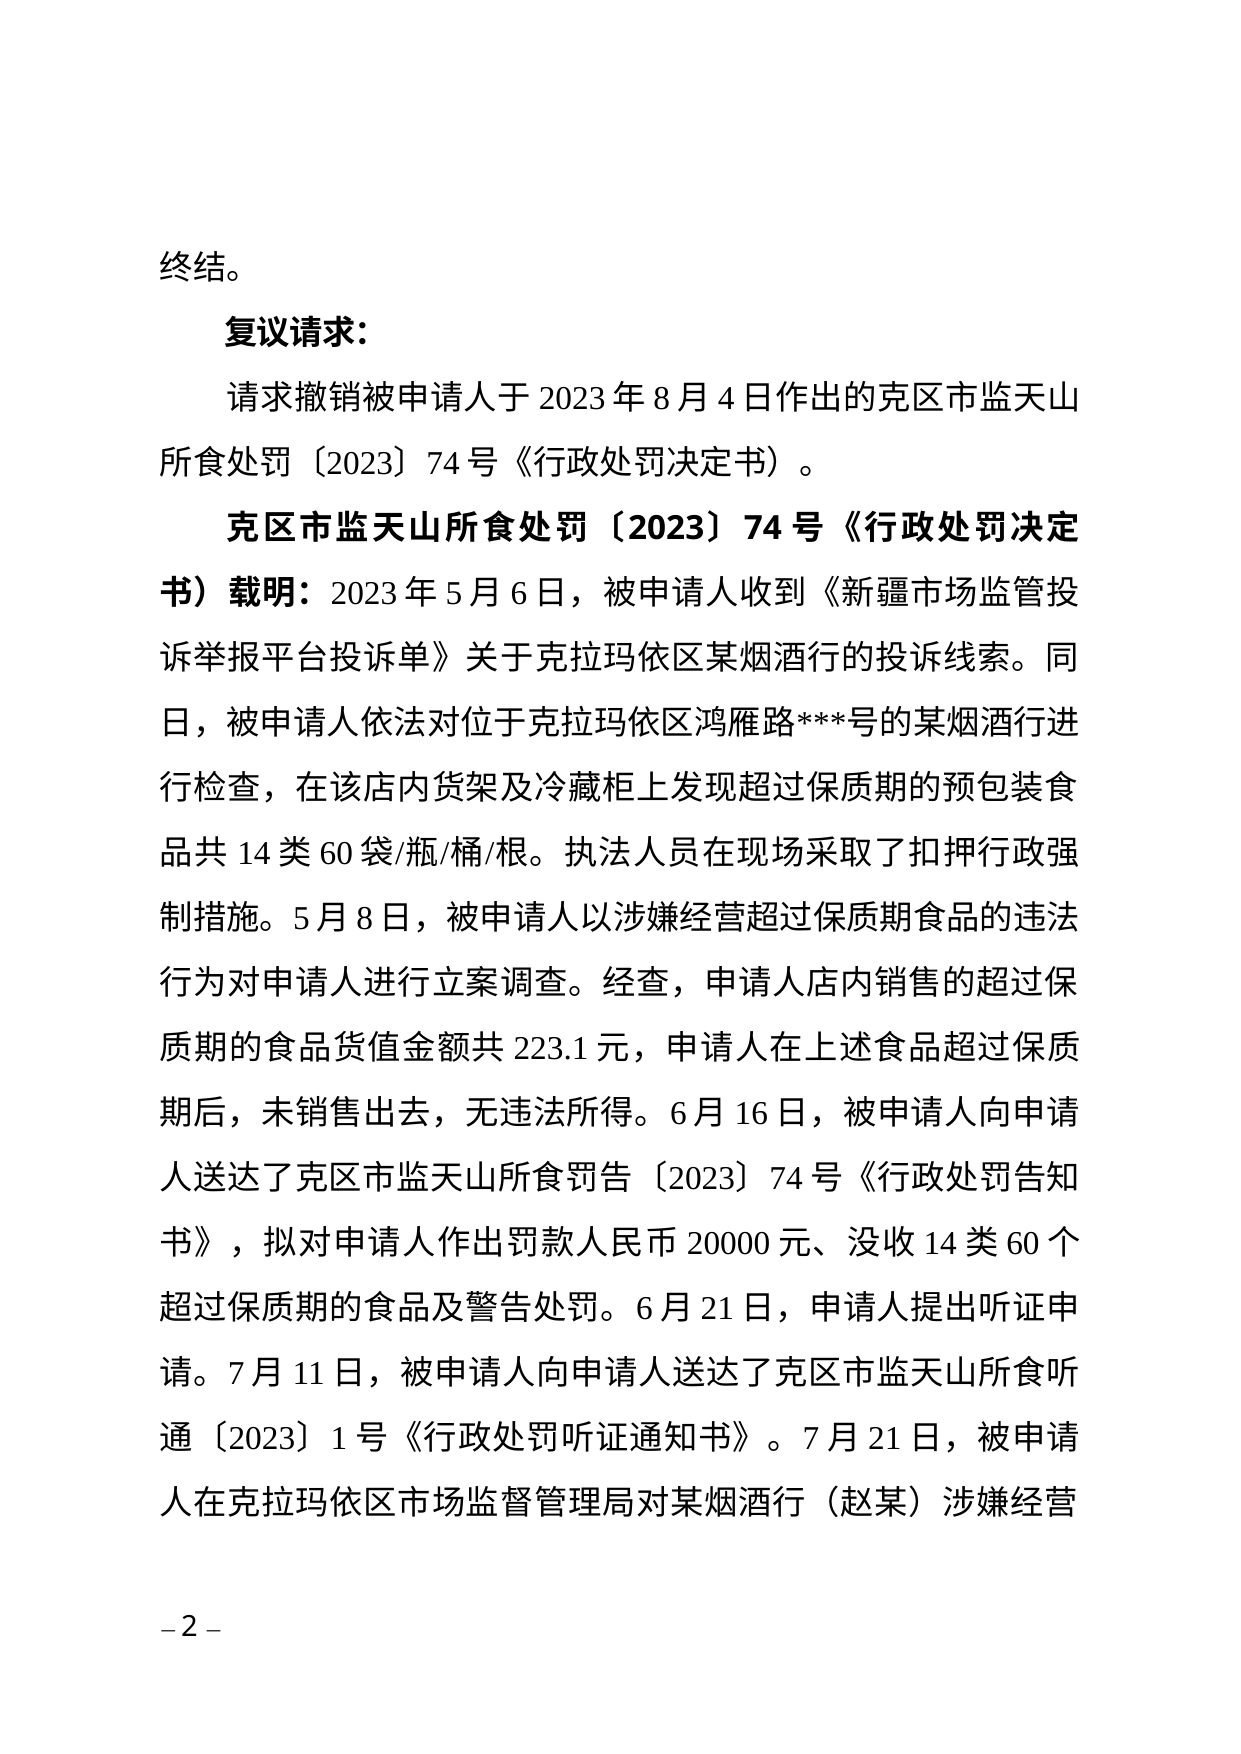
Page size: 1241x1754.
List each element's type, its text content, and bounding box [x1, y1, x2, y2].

text 复议请求： [159, 298, 1081, 363]
text 请求撤销被申请人于2023年8月4日作出的克区市监天山所食处罚〔2023〕74号《行政处罚决定书）。 [159, 363, 1081, 493]
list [159, 493, 1081, 1533]
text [159, 233, 1081, 298]
